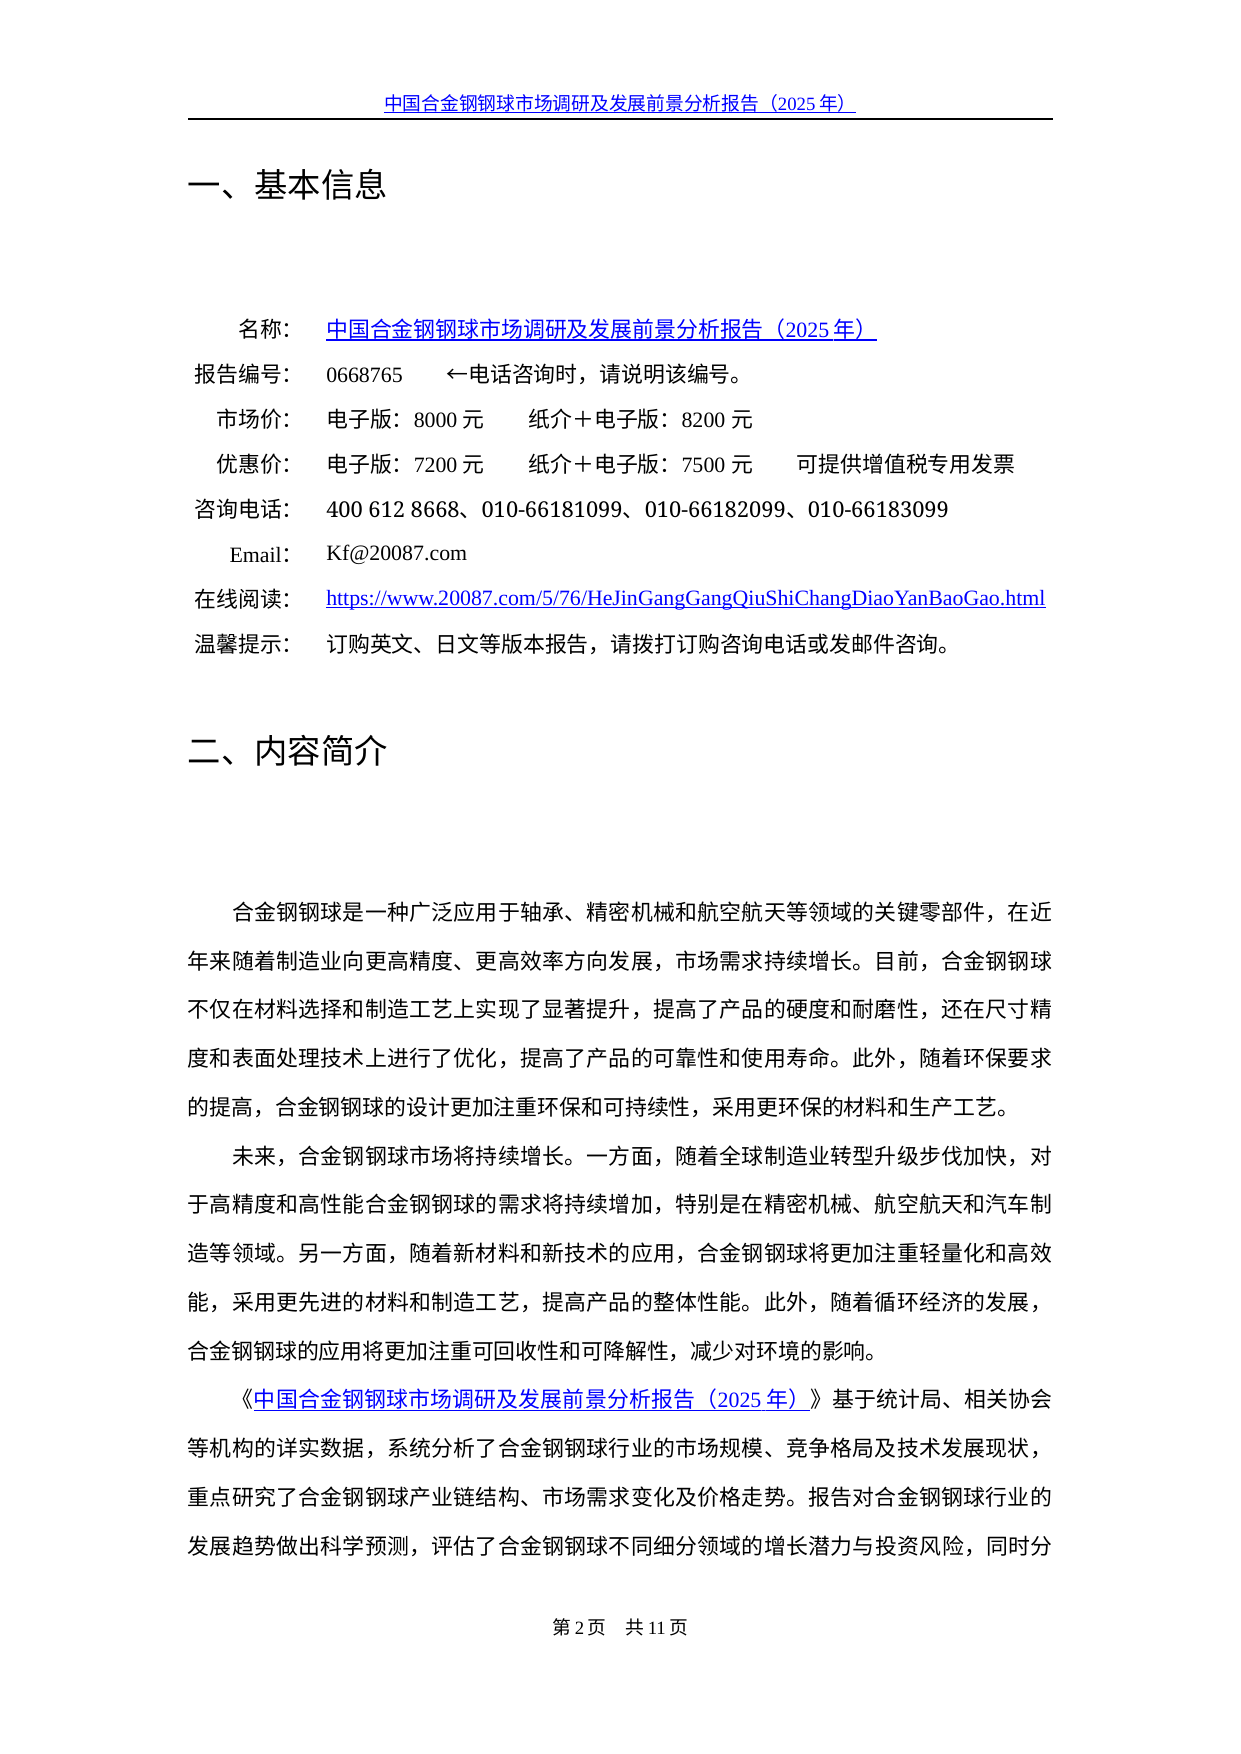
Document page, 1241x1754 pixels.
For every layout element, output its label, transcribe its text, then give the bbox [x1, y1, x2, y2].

table_header 名称： [167, 312, 315, 357]
table_cell 报告编号： [167, 357, 315, 402]
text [187, 894, 1053, 1561]
table_cell 温馨提示： [167, 627, 315, 672]
title 二、内容简介 [187, 717, 1053, 782]
table_header 中国合金钢钢球市场调研及发展前景分析报告（2025年） [315, 312, 1073, 357]
table_cell 电子版：8000 元 纸介＋电子版：8200 元 [315, 402, 1073, 447]
title 一、基本信息 [187, 150, 1053, 215]
table_cell 电子版：7200 元 纸介＋电子版：7500 元 可提供增值税专用发票 [315, 447, 1073, 492]
table_cell 400 612 8668、010-66181099、010-66182099、010-66183099 [315, 492, 1073, 537]
table_cell 市场价： [167, 402, 315, 447]
table_cell 在线阅读： [167, 582, 315, 627]
table_cell 优惠价： [167, 447, 315, 492]
table_cell 订购英文、日文等版本报告，请拨打订购咨询电话或发邮件咨询。 [315, 627, 1073, 672]
table_cell [315, 582, 1073, 627]
table_cell 咨询电话： [167, 492, 315, 537]
table_cell Kf@20087.com [315, 537, 1073, 582]
table_cell 0668765 ←电话咨询时，请说明该编号。 [315, 357, 1073, 402]
table_cell Email： [167, 537, 315, 582]
